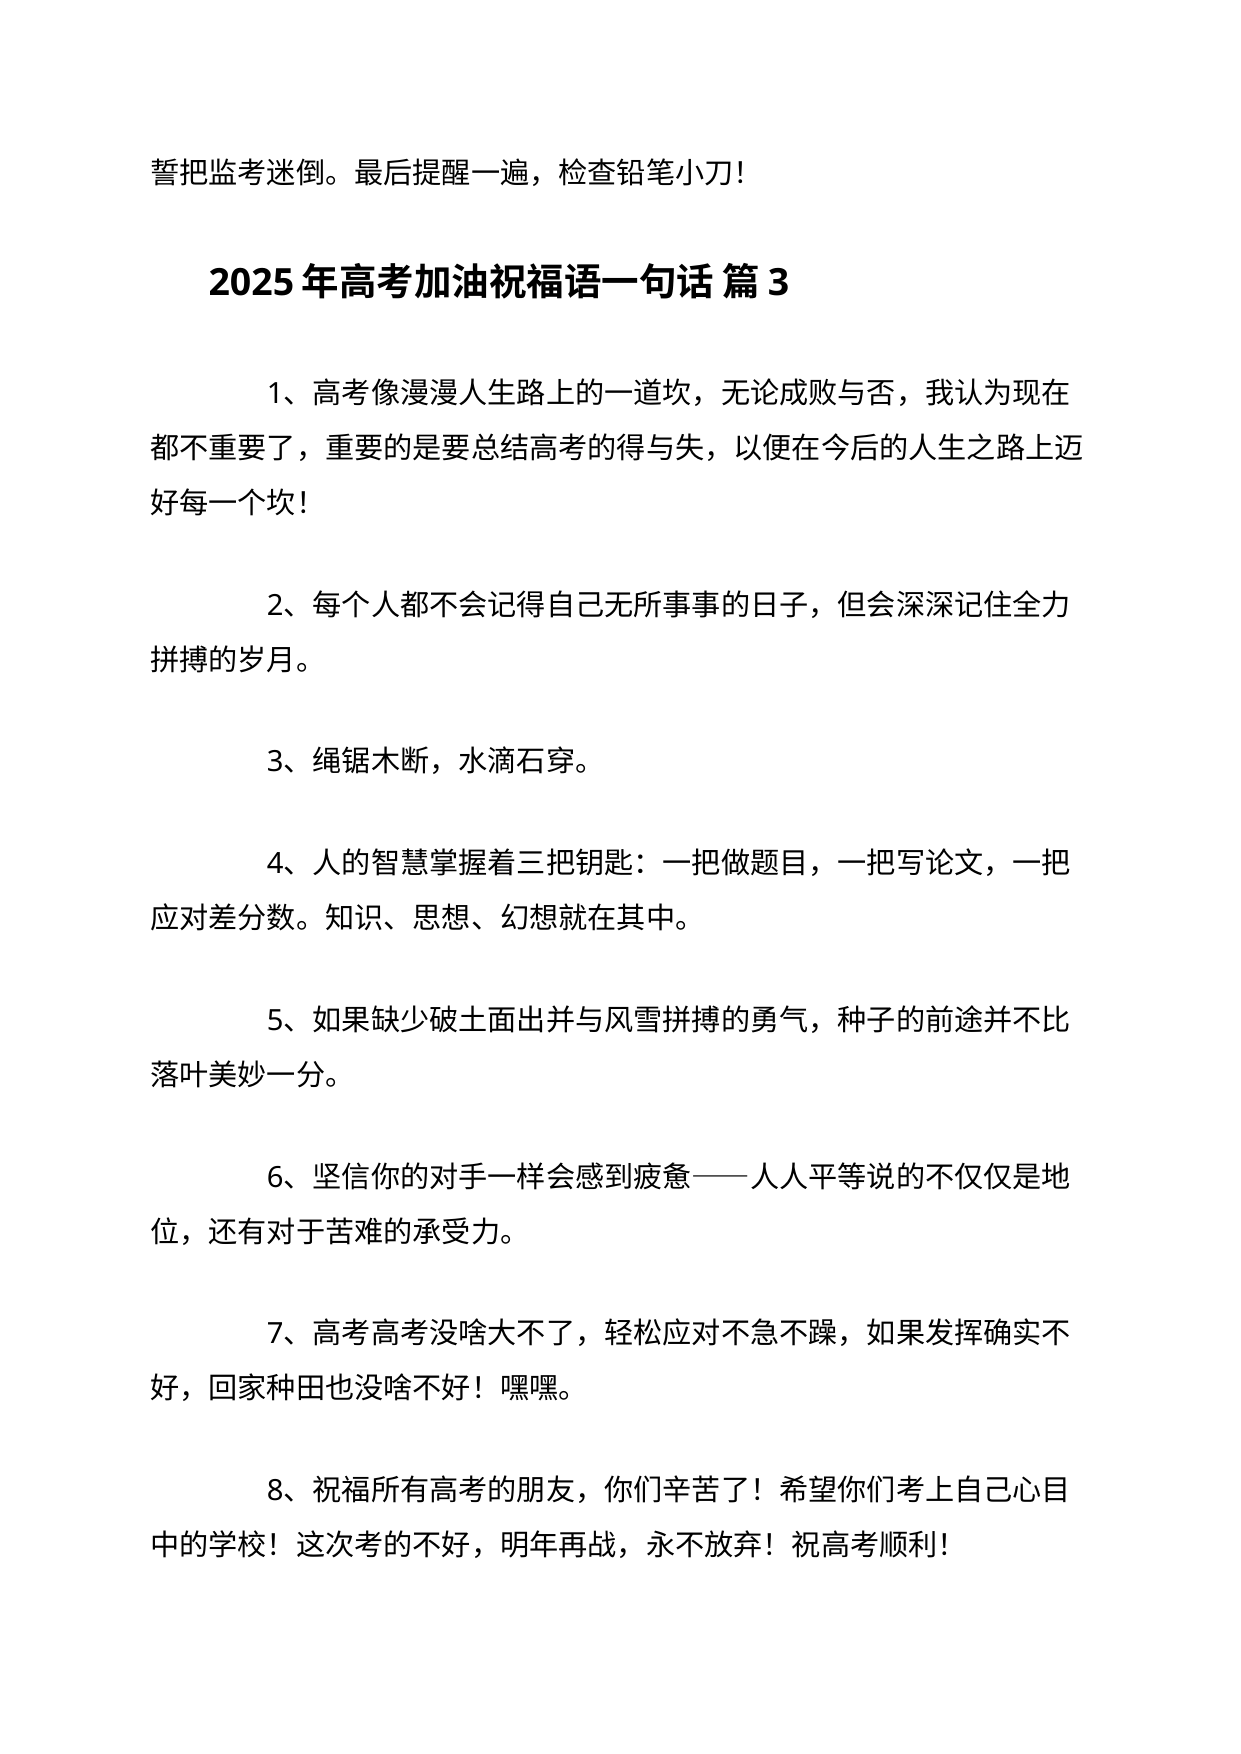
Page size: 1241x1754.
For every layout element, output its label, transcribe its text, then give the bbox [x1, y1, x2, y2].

text 7、高考高考没啥大不了，轻松应对不急不躁，如果发挥确实不好，回家种田也没啥不好！嘿嘿。 [150, 1310, 1090, 1407]
text 2、每个人都不会记得自己无所事事的日子，但会深深记住全力拼搏的岁月。 [150, 581, 1090, 678]
text 4、人的智慧掌握着三把钥匙：一把做题目，一把写论文，一把应对差分数。知识、思想、幻想就在其中。 [150, 840, 1090, 937]
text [150, 150, 1090, 192]
text 6、坚信你的对手一样会感到疲惫——人人平等说的不仅仅是地位，还有对于苦难的承受力。 [150, 1153, 1090, 1251]
text 3、绳锯木断，水滴石穿。 [150, 738, 1090, 780]
text 1、高考像漫漫人生路上的一道坎，无论成败与否，我认为现在都不重要了，重要的是要总结高考的得与失，以便在今后的人生之路上迈好每一个坎！ [150, 369, 1090, 522]
text 8、祝福所有高考的朋友，你们辛苦了！希望你们考上自己心目中的学校！这次考的不好，明年再战，永不放弃！祝高考顺利！ [150, 1467, 1090, 1564]
text 5、如果缺少破土面出并与风雪拼搏的勇气，种子的前途并不比落叶美妙一分。 [150, 997, 1090, 1094]
text 2025年高考加油祝福语一句话 篇3 [150, 252, 1090, 306]
